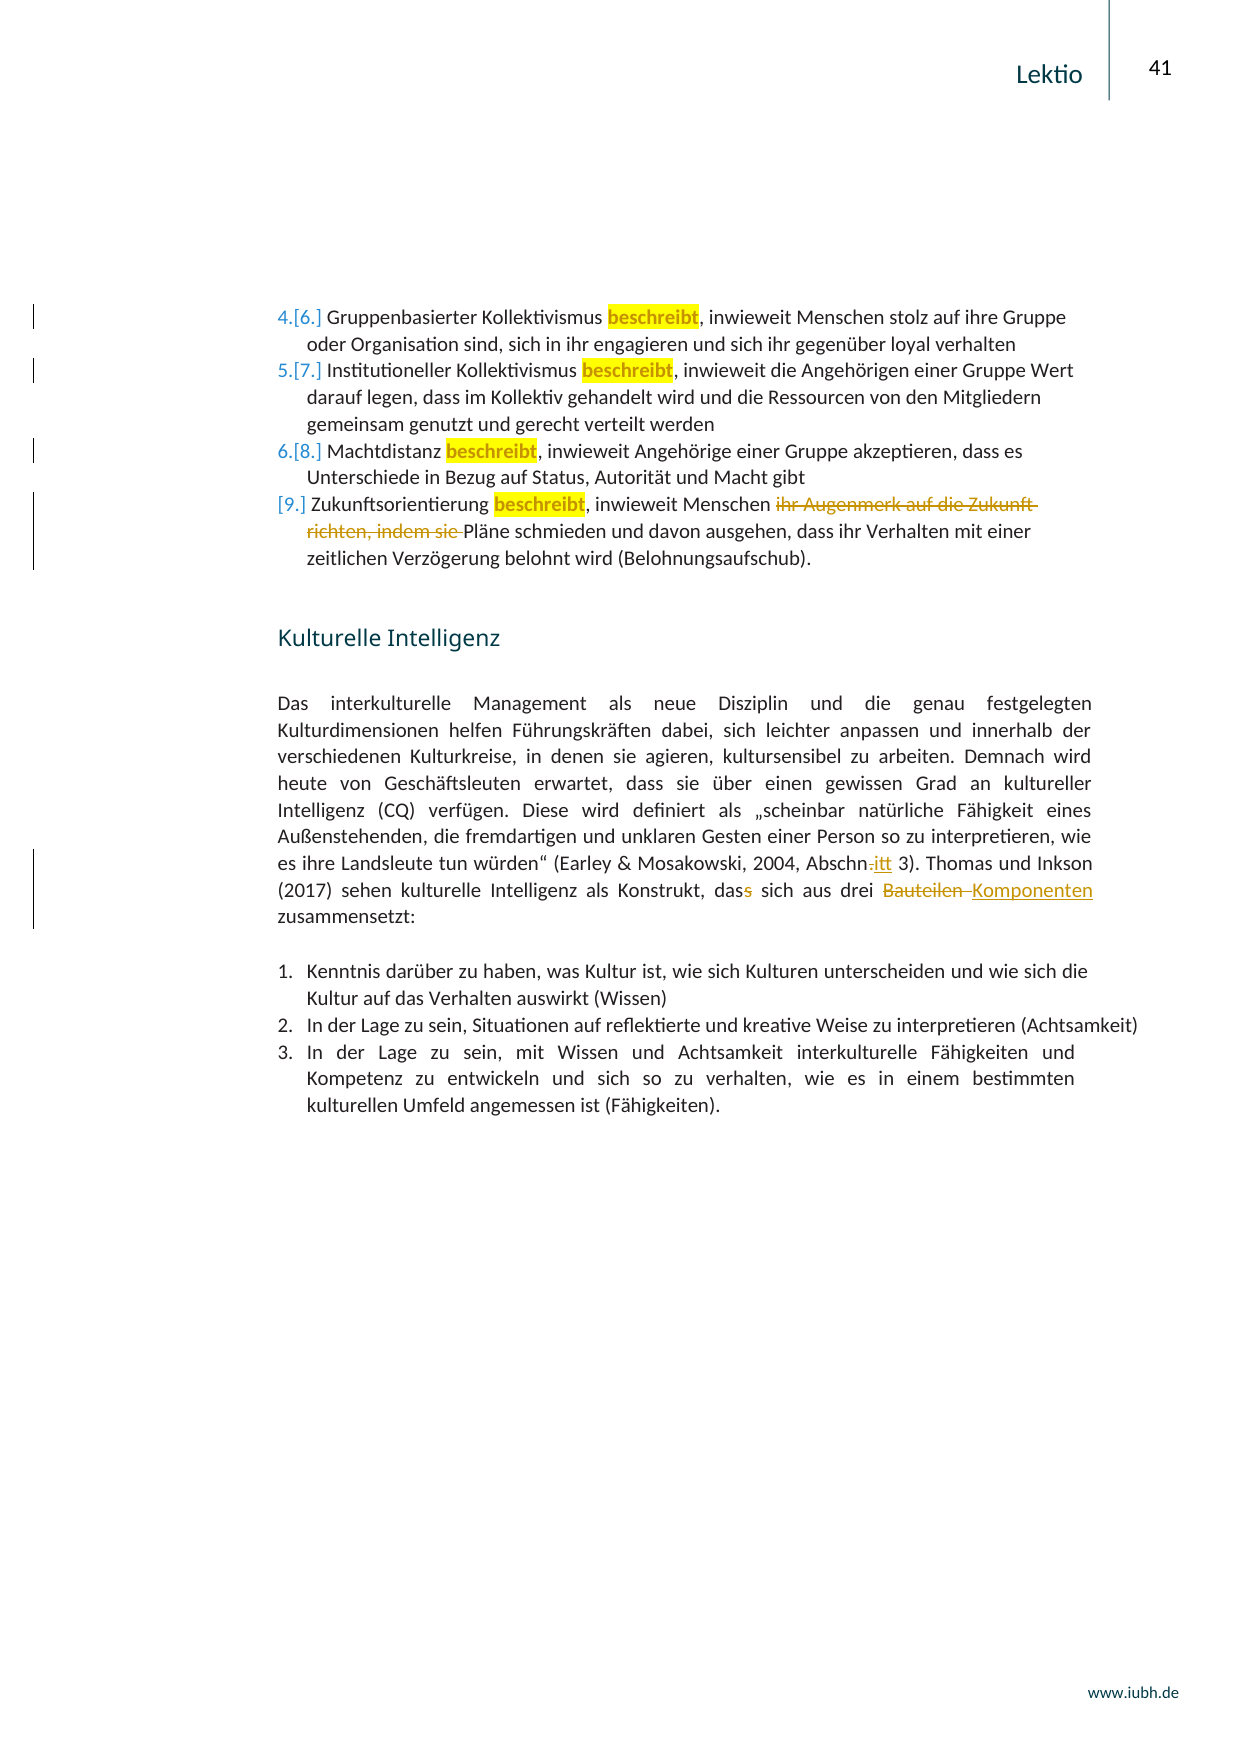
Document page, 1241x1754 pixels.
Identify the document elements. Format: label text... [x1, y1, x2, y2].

picture [1113, 1690, 1121, 1698]
list In der Lage zu sein, Situationen auf reflektierte und kreative Weise zu interpretieren (Achtsamkeit) [277, 1012, 1219, 1037]
text Das interkulturelle Management als neue Disziplin und die genau festgelegten Kulturdimensionen helfen Führungskräften dabei, sich leichter anpassen und innerhalb der verschiedenen Kulturkreise, in denen sie agieren, kultursensibel zu arbeiten. Demnach wird heute von Geschäftsleuten erwartet, dass sie über einen gewissen Grad an kultureller Intelligenz (CQ) verfügen. Diese wird definiert als „scheinbar natürliche Fähigkeit eines Außenstehenden, die fremdartigen und unklaren Gesten einer Person so zu interpretieren, wie es ihre Landsleute tun würden“ (Earley & Mosakowski, 2004, Abschn 3). Thomas und Inkson (2017) sehen kulturelle Intelligenz als Konstrukt, das sich aus drei zusammensetzt: [277, 690, 1093, 929]
list Machtdistanz beschreibt, inwieweit Angehörige einer Gruppe akzeptieren, dass es Unterschiede in Bezug auf Status, Autorität und Macht gibt [277, 438, 1072, 490]
list In der Lage zu sein, mit Wissen und Achtsamkeit interkulturelle Fähigkeiten und Kompetenz zu entwickeln und sich so zu verhalten, wie es in einem bestimmten kulturellen Umfeld angemessen ist (Fähigkeiten). [277, 1039, 1077, 1118]
list Institutioneller Kollektivismus beschreibt, inwieweit die Angehörigen einer Gruppe Wert darauf legen, dass im Kollektiv gehandelt wird und die Ressourcen von den Mitgliedern gemeinsam genutzt und gerecht verteilt werden [277, 358, 1085, 436]
list Zukunftsorientierung beschreibt, inwieweit Menschen Pläne schmieden und davon ausgehen, dass ihr Verhalten mit einer zeitlichen Verzögerung belohnt wird (Belohnungsaufschub). [277, 492, 1068, 570]
list Gruppenbasierter Kollektivismus beschreibt, inwieweit Menschen stolz auf ihre Gruppe oder Organisation sind, sich in ihr engagieren und sich ihr gegenüber loyal verhalten [277, 304, 1088, 356]
list Kenntnis darüber zu haben, was Kultur ist, wie sich Kulturen unterscheiden und wie sich die Kultur auf das Verhalten auswirkt (Wissen) [277, 958, 1089, 1010]
subtitle Kulturelle Intelligenz [277, 622, 1219, 653]
